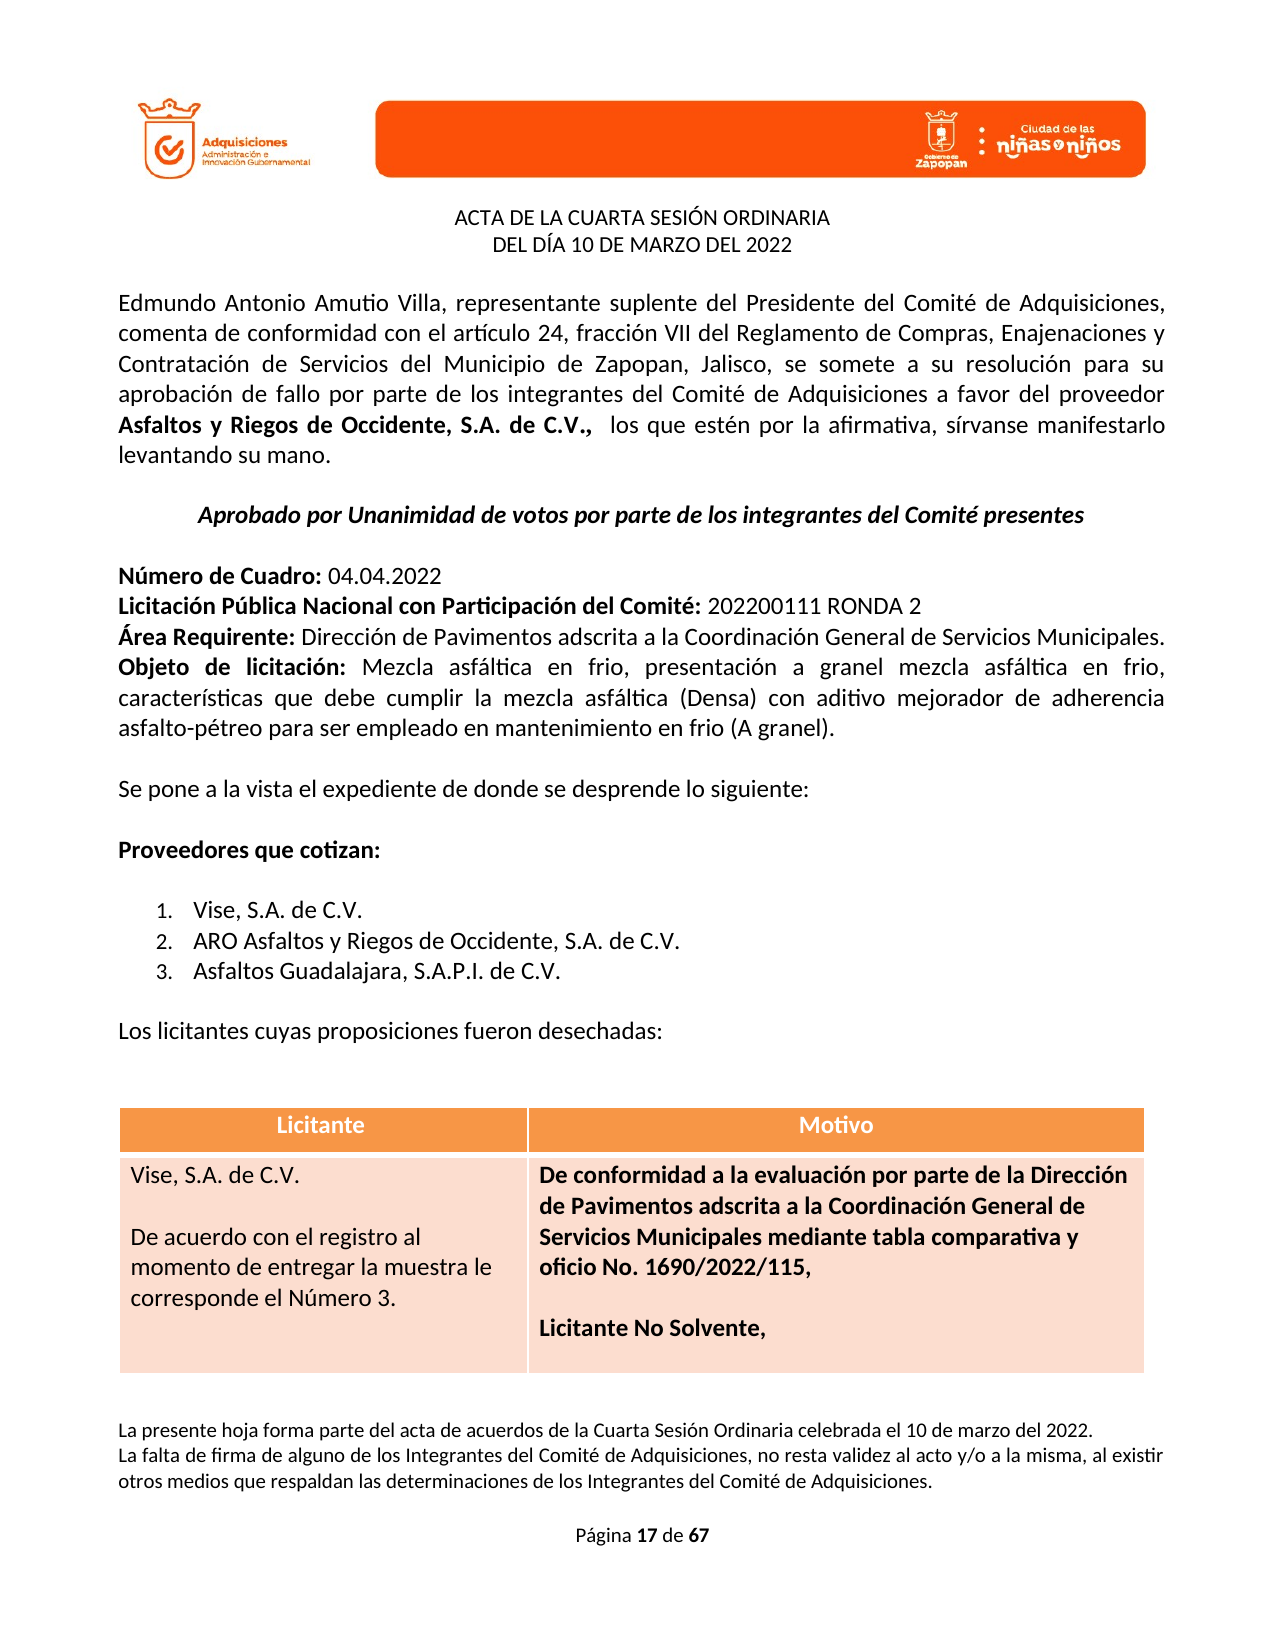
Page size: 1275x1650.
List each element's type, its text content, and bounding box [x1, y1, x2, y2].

text Edmundo Antonio Amutio Villa, representante suplente del Presidente del Comité de Adquisiciones, comenta de conformidad con el artículo 24, fracción VII del Reglamento de Compras, Enajenaciones y Contratación de Servicios del Municipio de Zapopan, Jalisco, se somete a su resolución para su aprobación de fallo por parte de los integrantes del Comité de Adquisiciones a favor del proveedor Asfaltos y Riegos de Occidente, S.A. de C.V., los que estén por la afirmativa, sírvanse manifestarlo levantando su mano. [118, 287, 1167, 470]
text Proveedores que cotizan: [118, 835, 1167, 865]
text Objeto de licitación: Mezcla asfáltica en frio, presentación a granel mezcla asfáltica en frio, características que debe cumplir la mezcla asfáltica (Densa) con aditivo mejorador de adherencia asfalto-pétreo para ser empleado en mantenimiento en frio (A granel). [118, 652, 1167, 743]
list Asfaltos Guadalajara, S.A.P.I. de C.V. [156, 955, 1167, 986]
text Número de Cuadro: 04.04.2022 [118, 560, 1167, 591]
text Aprobado por Unanimidad de votos por parte de los integrantes del Comité presentes [118, 499, 1167, 529]
text Los licitantes cuyas proposiciones fueron desechadas: [118, 1015, 1167, 1046]
list ARO Asfaltos y Riegos de Occidente, S.A. de C.V. [156, 925, 1167, 955]
text Licitación Pública Nacional con Participación del Comité: 202200111 RONDA 2 [118, 591, 1167, 621]
list Vise, S.A. de C.V. [156, 894, 1167, 925]
picture [118, 73, 1165, 203]
text Área Requirente: Dirección de Pavimentos adscrita a la Coordinación General de Servicios Municipales. [118, 621, 1167, 652]
table_cell Vise, S.A. de C.V. De acuerdo con el registro al momento de entregar la muestra le corresponde el Número 3. [120, 1158, 527, 1373]
table_header Motivo [529, 1108, 1144, 1152]
text Se pone a la vista el expediente de donde se desprende lo siguiente: [118, 774, 1167, 804]
table_header Licitante [120, 1108, 527, 1152]
